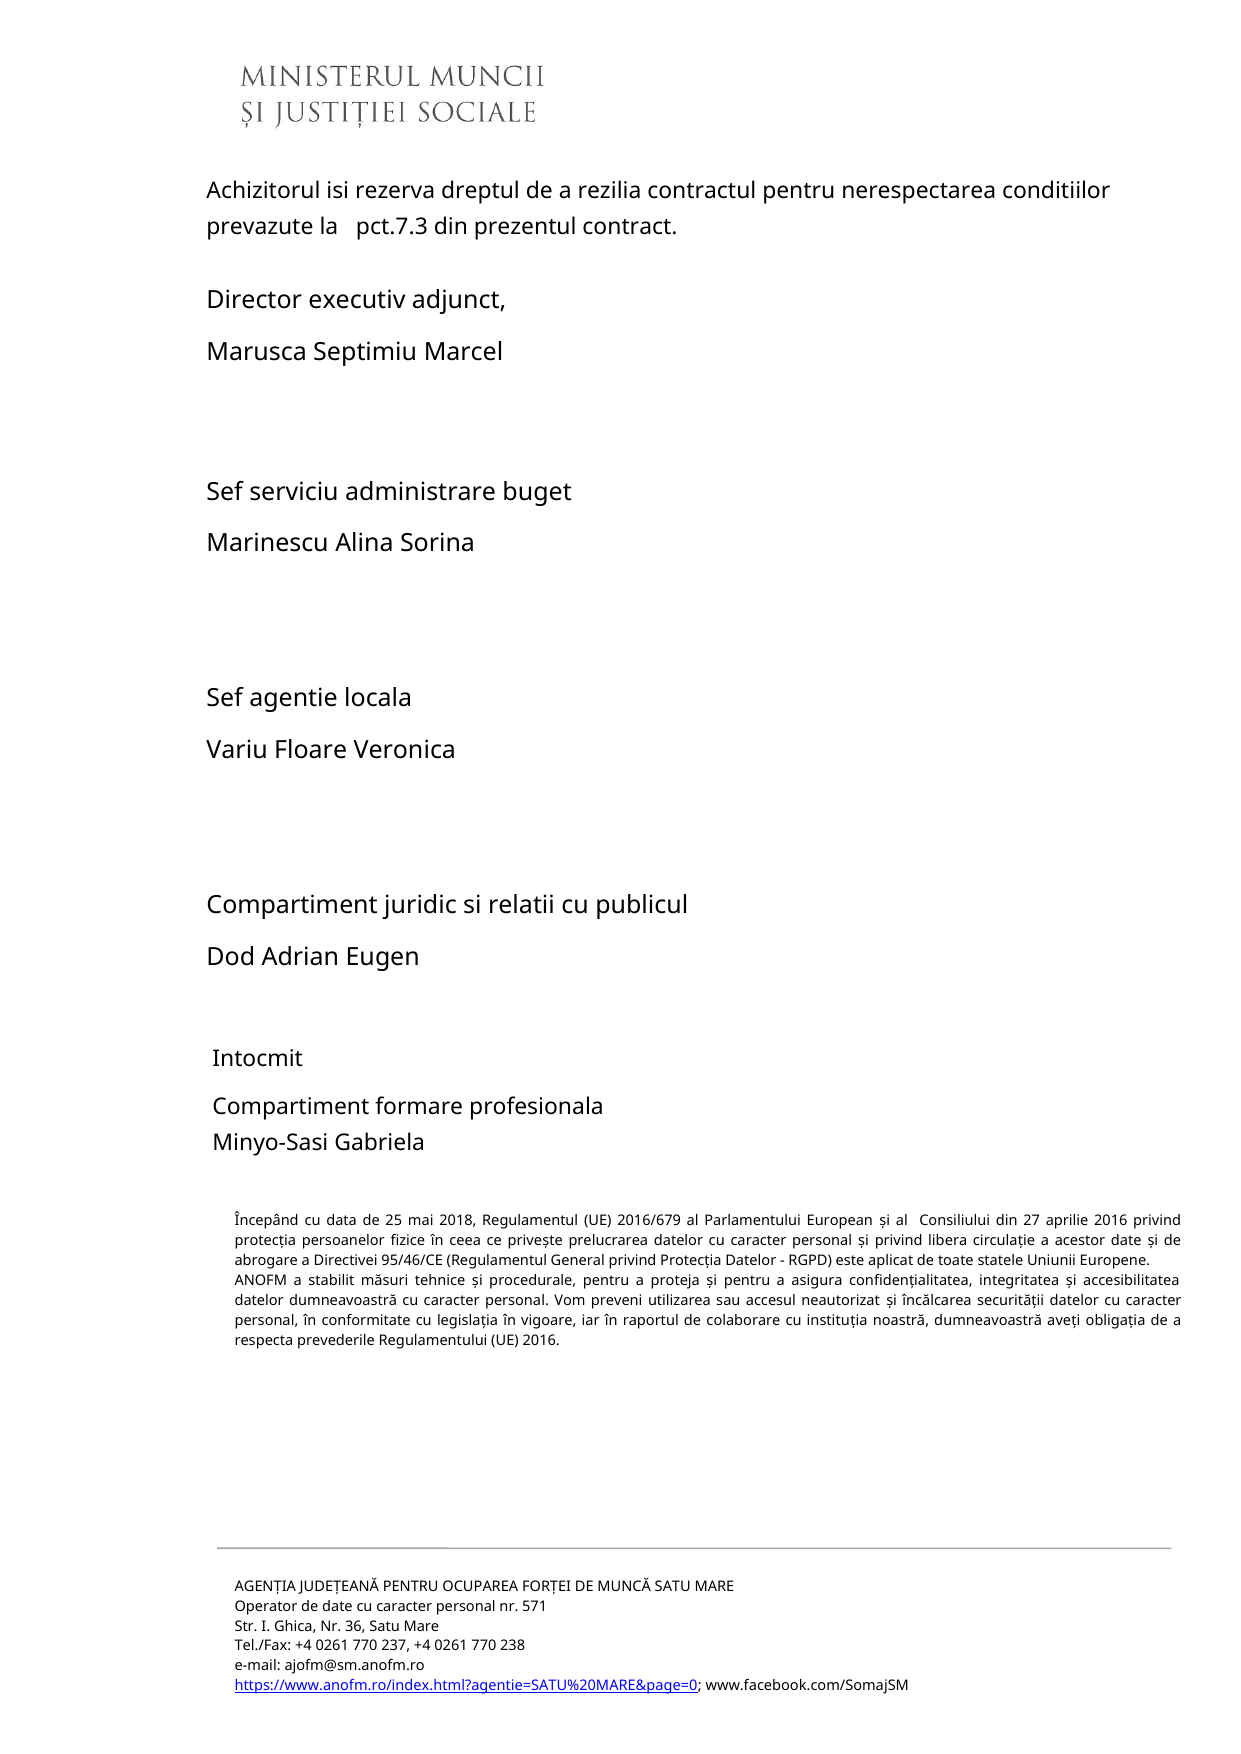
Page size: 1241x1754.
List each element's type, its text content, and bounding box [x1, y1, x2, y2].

text Compartiment formare profesionala [131, 1090, 1182, 1121]
text ANOFM a stabilit măsuri tehnice și procedurale, pentru a proteja și pentru a asigura confidențialitatea, integritatea și accesibilitatea datelor dumneavoastră cu caracter personal. Vom preveni utilizarea sau accesul neautorizat şi încălcarea securității datelor cu caracter personal, în conformitate cu legislaţia în vigoare, iar în raportul de colaborare cu instituţia noastră, dumneavoastră aveţi obligaţia de a respecta prevederile Regulamentului (UE) 2016. [234, 1270, 1182, 1349]
text Dod Adrian Eugen [131, 938, 1182, 972]
text Compartiment juridic si relatii cu publicul [131, 886, 1182, 921]
text Minyo-Sasi Gabriela [159, 1126, 1182, 1157]
text Director executiv adjunct, [131, 282, 1182, 316]
text Marusca Septimiu Marcel [131, 334, 1182, 368]
text Achizitorul isi rezerva dreptul de a rezilia contractul pentru nerespectarea conditiilor prevazute la pct.7.3 din prezentul contract. [206, 174, 1182, 242]
text Începând cu data de 25 mai 2018, Regulamentul (UE) 2016/679 al Parlamentului European şi al Consiliului din 27 aprilie 2016 privind protecţia persoanelor fizice în ceea ce priveşte prelucrarea datelor cu caracter personal şi privind libera circulaţie a acestor date şi de abrogare a Directivei 95/46/CE (Regulamentul General privind Protecția Datelor - RGPD) este aplicat de toate statele Uniunii Europene. [234, 1210, 1182, 1270]
text Intocmit [131, 1041, 1182, 1073]
text Sef agentie locala [131, 680, 1182, 714]
text Sef serviciu administrare buget [131, 473, 1182, 507]
picture [234, 59, 549, 135]
text Variu Floare Veronica [131, 731, 1182, 766]
text Marinescu Alina Sorina [131, 525, 1182, 559]
